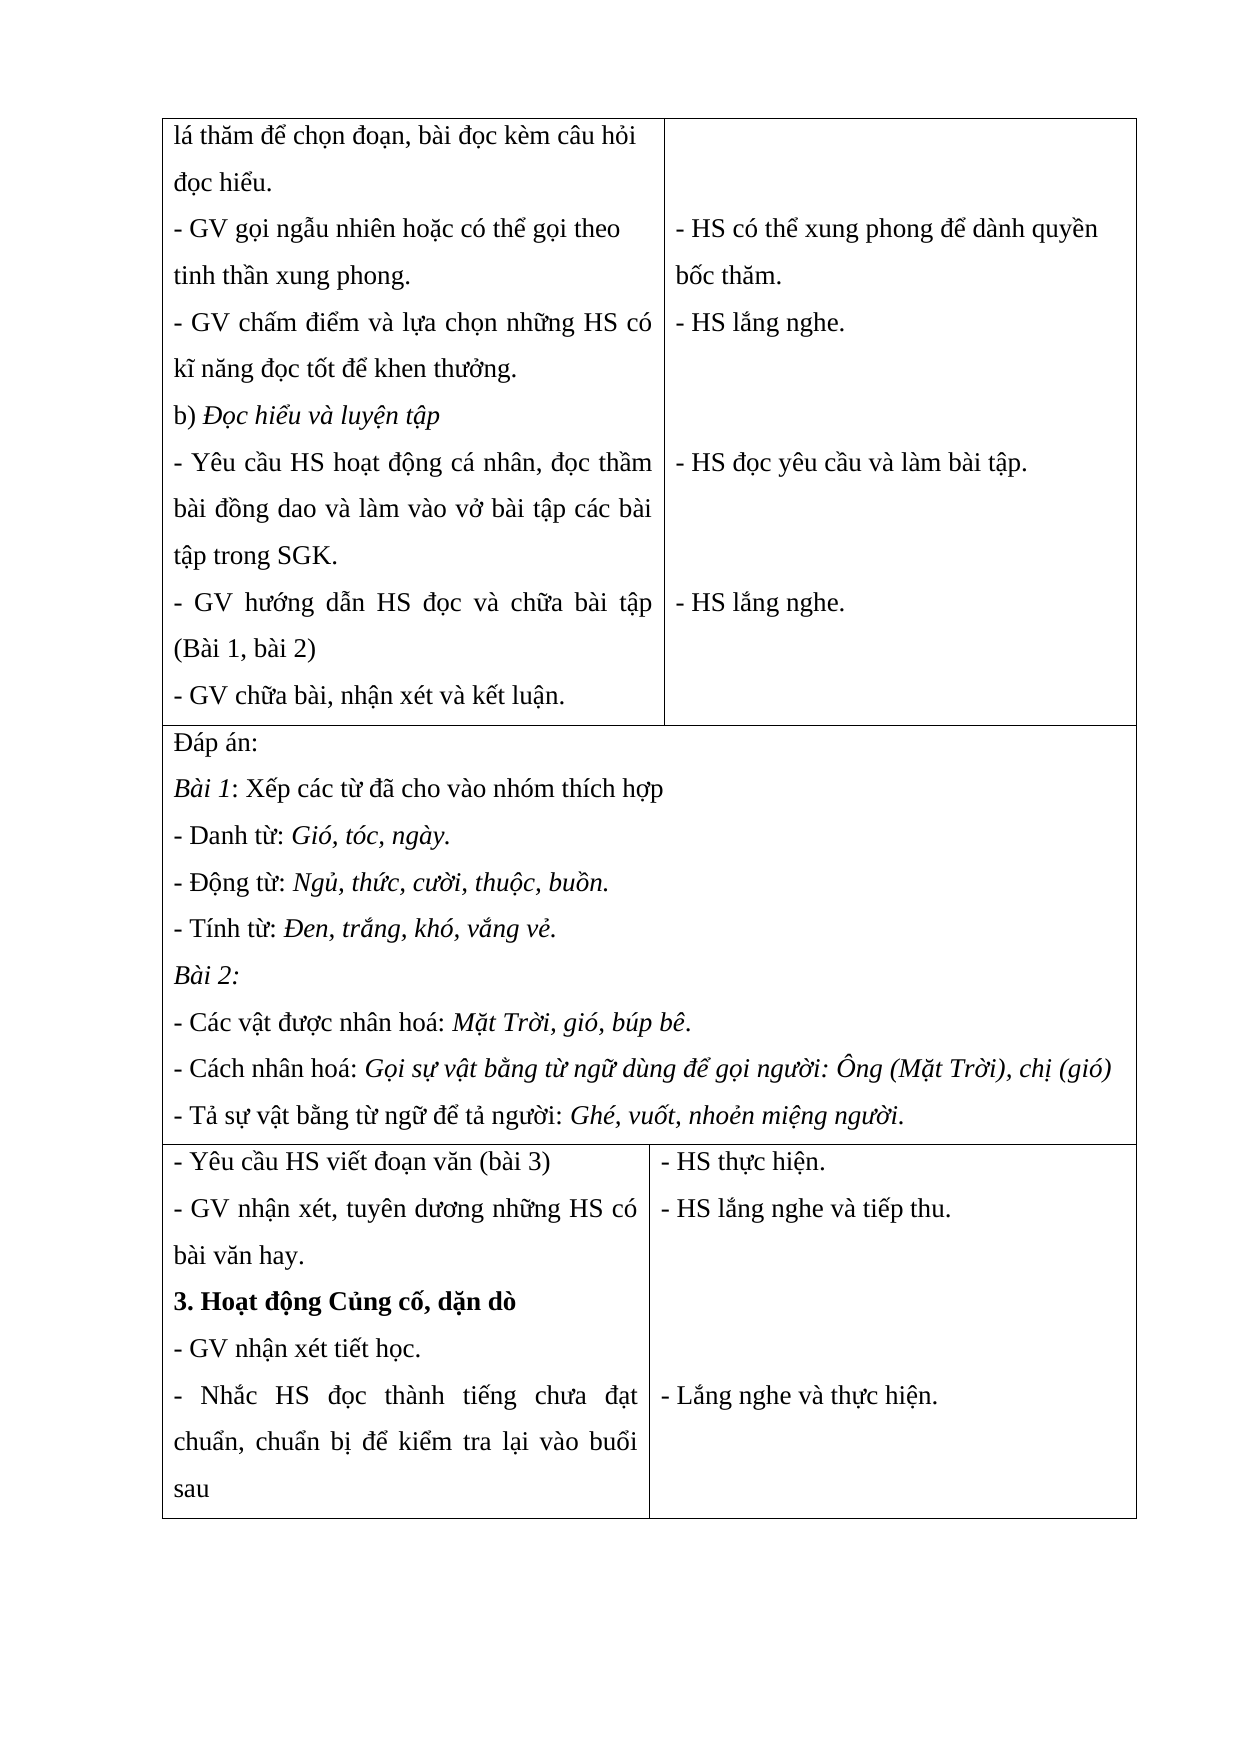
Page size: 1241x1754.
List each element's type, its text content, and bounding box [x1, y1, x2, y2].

table_cell - Yêu cầu HS viết đoạn văn (bài 3) - GV nhận xét, tuyên dương những HS có bài văn hay. 3. Hoạt động Củng cố, dặn dò - GV nhận xét tiết học. - Nhắc HS đọc thành tiếng chưa đạt chuẩn, chuẩn bị để kiểm tra lại vào buổi sau [163, 1145, 649, 1517]
table_cell Đáp án: Bài 1: Xếp các từ đã cho vào nhóm thích hợp - Danh từ: Gió, tóc, ngày. - Động từ: Ngủ, thức, cười, thuộc, buồn. - Tính từ: Đen, trắng, khó, vắng vẻ. Bài 2: - Các vật được nhân hoá: Mặt Trời, gió, búp bê. - Cách nhân hoá: Gọi sự vật bằng từ ngữ dùng để gọi người: Ông (Mặt Trời), chị (gió) - Tả sự vật bằng từ ngữ để tả người: Ghé, vuốt, nhoẻn miệng người. [163, 726, 1136, 1144]
table_cell - HS thực hiện. - HS lắng nghe và tiếp thu. - Lắng nghe và thực hiện. [650, 1145, 1136, 1517]
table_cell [163, 119, 664, 724]
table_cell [665, 119, 1136, 724]
